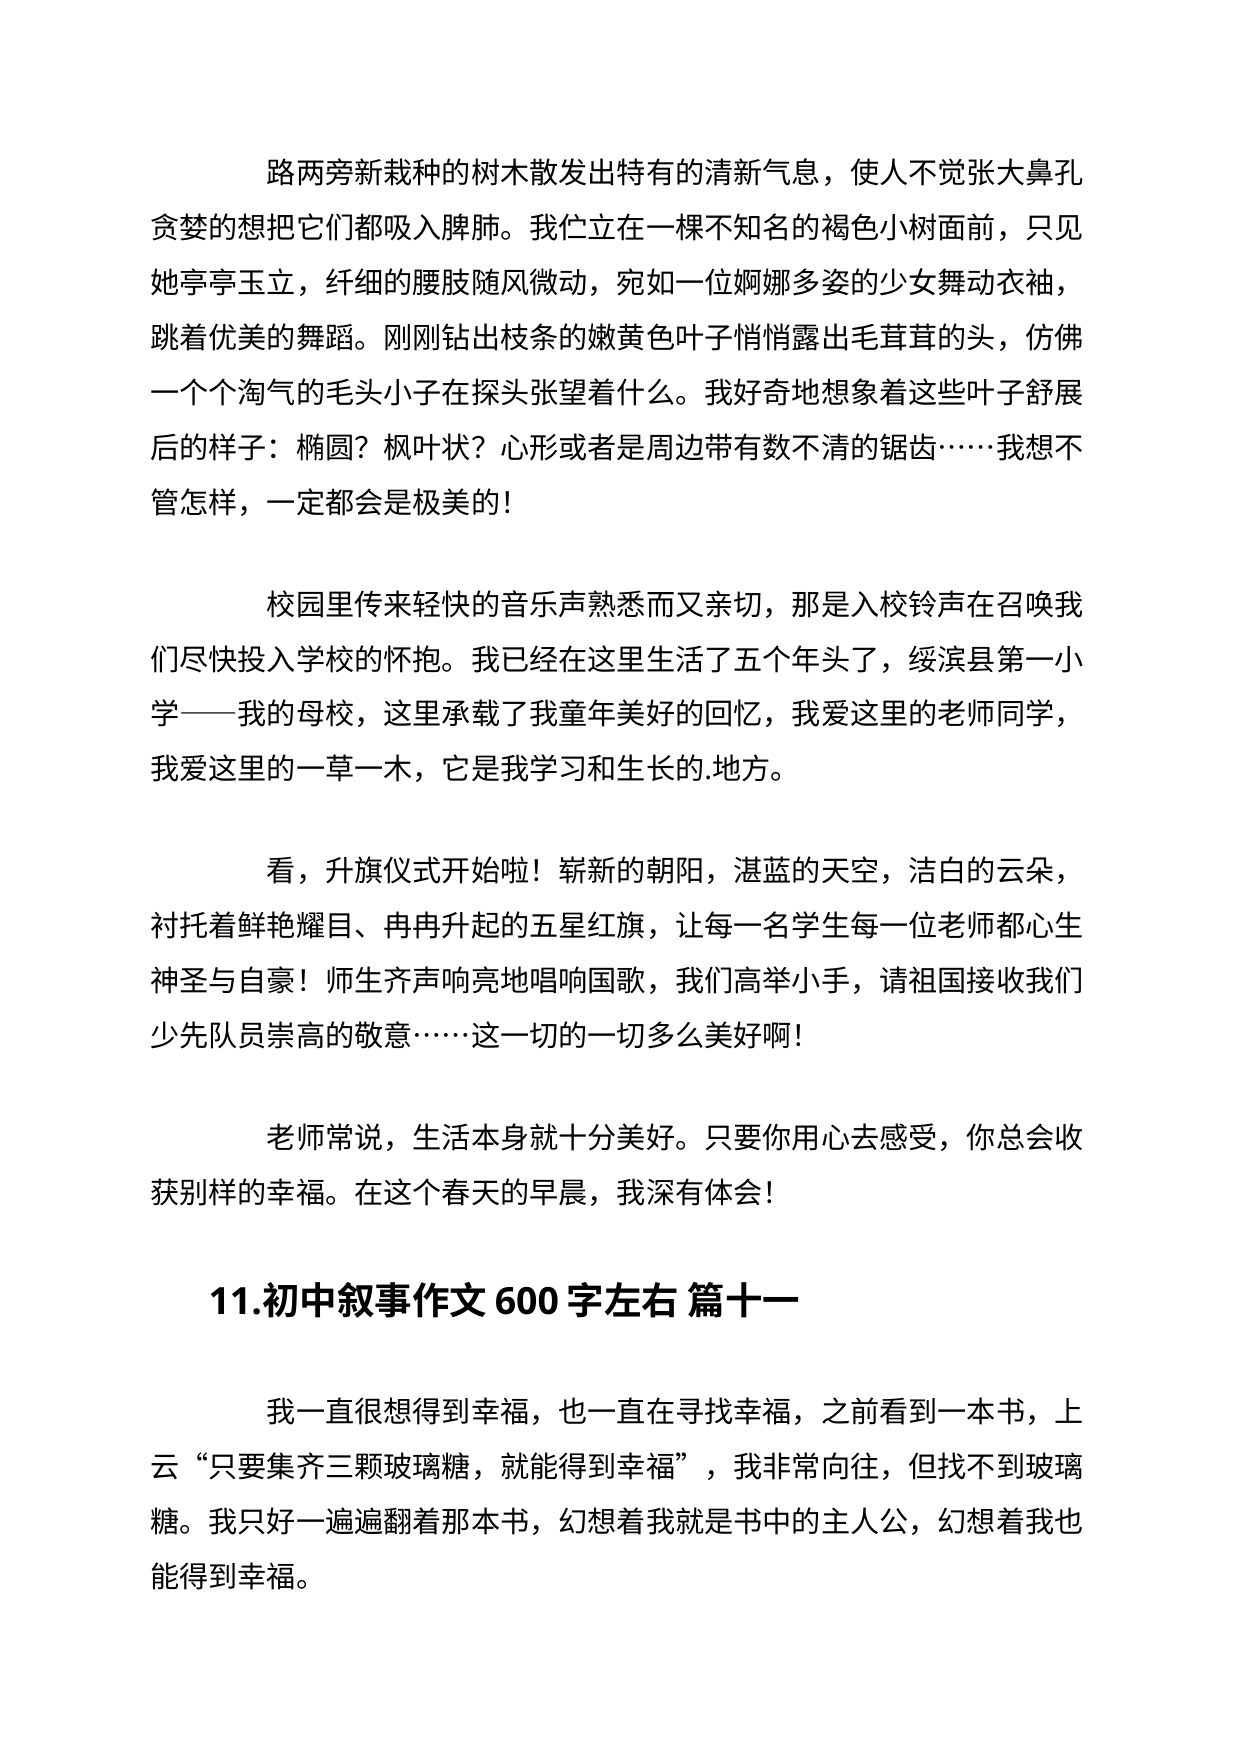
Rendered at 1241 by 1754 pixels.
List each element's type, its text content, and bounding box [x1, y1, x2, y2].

text 老师常说，生活本身就十分美好。只要你用心去感受，你总会收获别样的幸福。在这个春天的早晨，我深有体会！ [150, 1114, 1090, 1211]
text 路两旁新栽种的树木散发出特有的清新气息，使人不觉张大鼻孔贪婪的想把它们都吸入脾肺。我伫立在一棵不知名的褐色小树面前，只见她亭亭玉立，纤细的腰肢随风微动，宛如一位婀娜多姿的少女舞动衣袖，跳着优美的舞蹈。刚刚钻出枝条的嫩黄色叶子悄悄露出毛茸茸的头，仿佛一个个淘气的毛头小子在探头张望着什么。我好奇地想象着这些叶子舒展后的样子：椭圆？枫叶状？心形或者是周边带有数不清的锯齿……我想不管怎样，一定都会是极美的！ [150, 150, 1090, 522]
text 校园里传来轻快的音乐声熟悉而又亲切，那是入校铃声在召唤我们尽快投入学校的怀抱。我已经在这里生活了五个年头了，绥滨县第一小学——我的母校，这里承载了我童年美好的回忆，我爱这里的老师同学，我爱这里的一草一木，它是我学习和生长的.地方。 [150, 581, 1090, 788]
text 我一直很想得到幸福，也一直在寻找幸福，之前看到一本书，上云“只要集齐三颗玻璃糖，就能得到幸福”，我非常向往，但找不到玻璃糖。我只好一遍遍翻着那本书，幻想着我就是书中的主人公，幻想着我也能得到幸福。 [150, 1388, 1090, 1596]
text 看，升旗仪式开始啦！崭新的朝阳，湛蓝的天空，洁白的云朵，衬托着鲜艳耀目、冉冉升起的五星红旗，让每一名学生每一位老师都心生神圣与自豪！师生齐声响亮地唱响国歌，我们高举小手，请祖国接收我们少先队员崇高的敬意……这一切的一切多么美好啊！ [150, 848, 1090, 1055]
text 11.初中叙事作文600字左右 篇十一 [150, 1271, 1090, 1325]
